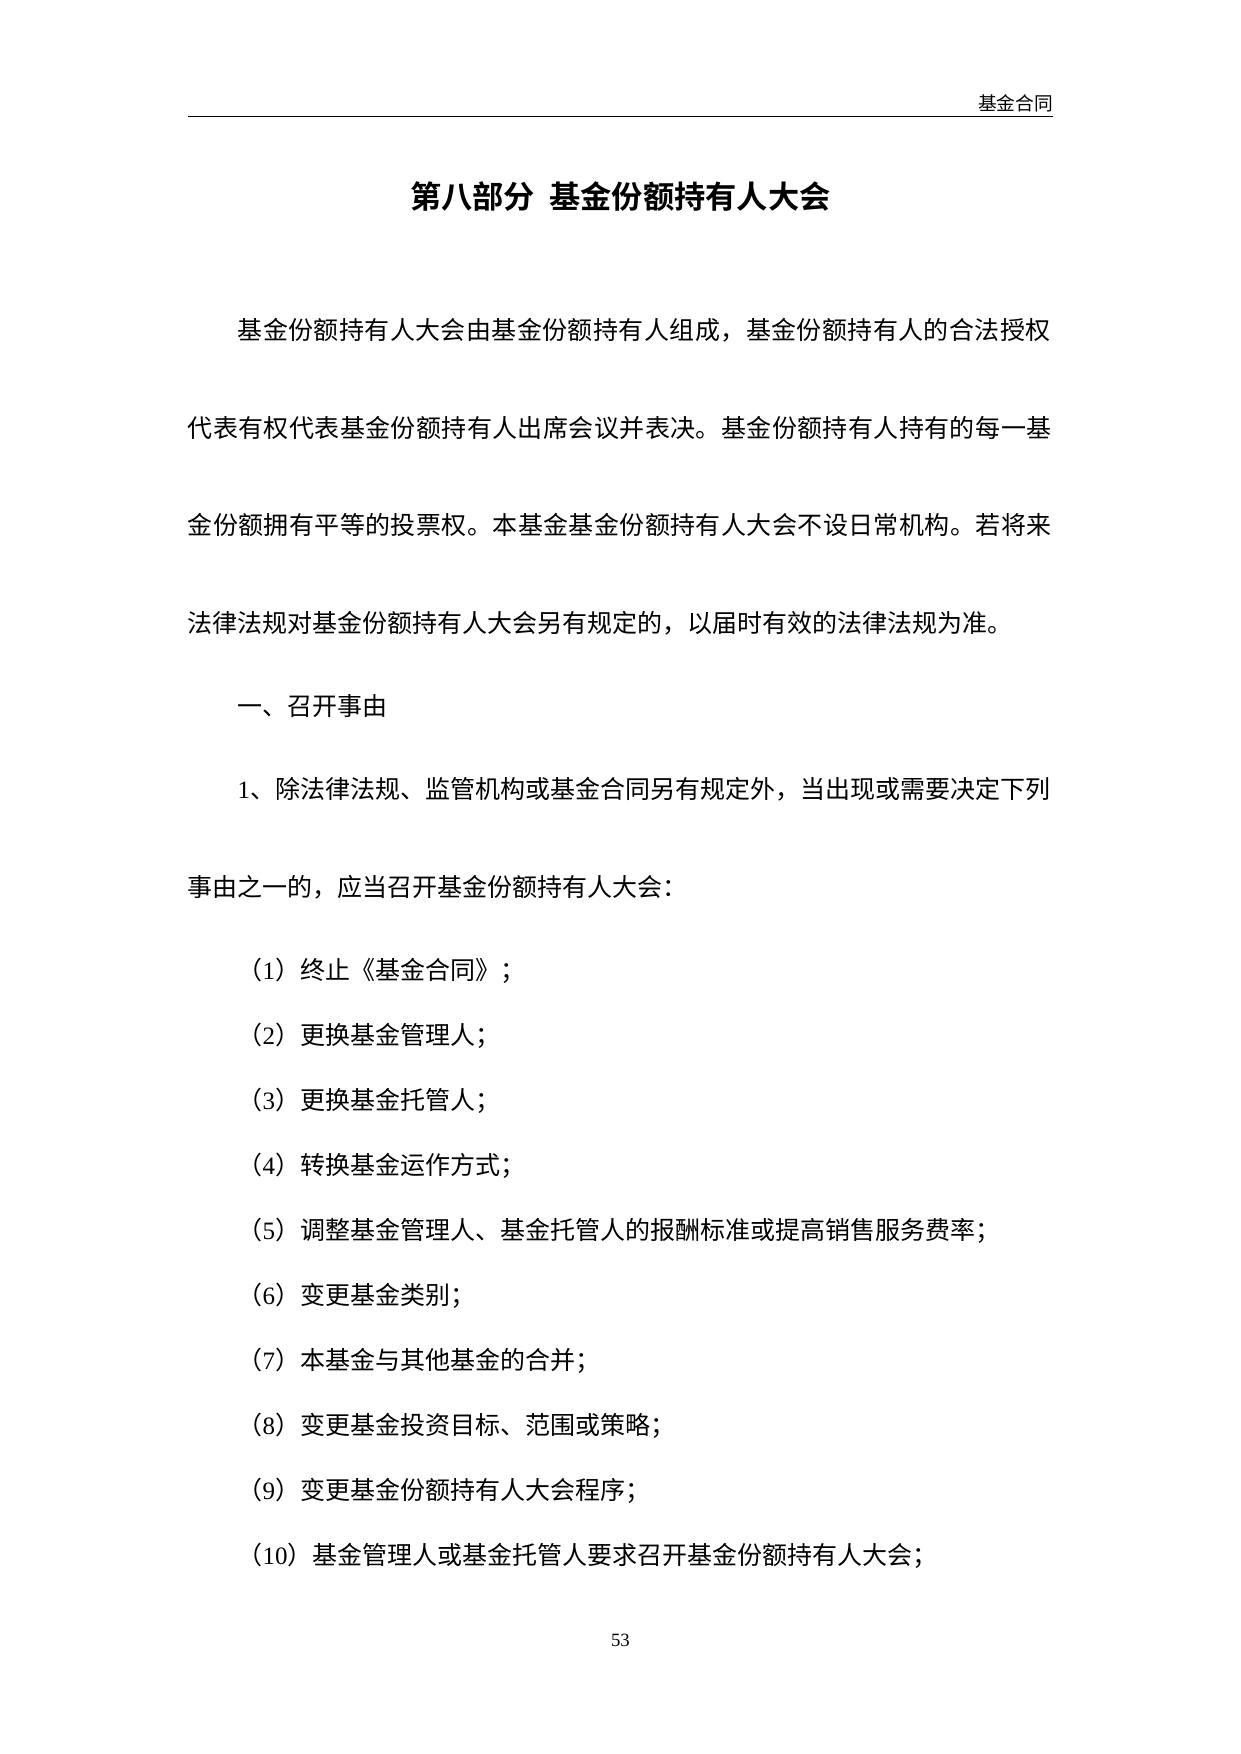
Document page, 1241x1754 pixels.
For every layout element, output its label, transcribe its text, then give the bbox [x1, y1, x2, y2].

text 基金份额持有人大会由基金份额持有人组成，基金份额持有人的合法授权代表有权代表基金份额持有人出席会议并表决。基金份额持有人持有的每一基金份额拥有平等的投票权。本基金基金份额持有人大会不设日常机构。若将来法律法规对基金份额持有人大会另有规定的，以届时有效的法律法规为准。 [187, 296, 1053, 654]
text （3）更换基金托管人； [187, 1066, 1053, 1131]
text （9）变更基金份额持有人大会程序； [187, 1456, 1053, 1521]
text （7）本基金与其他基金的合并； [187, 1326, 1053, 1391]
subtitle 第八部分 基金份额持有人大会 [187, 162, 1053, 227]
text （6）变更基金类别； [187, 1261, 1053, 1326]
text （4）转换基金运作方式； [187, 1131, 1053, 1196]
text （10）基金管理人或基金托管人要求召开基金份额持有人大会； [187, 1521, 1053, 1586]
text 一、召开事由 [187, 672, 1053, 737]
text （5）调整基金管理人、基金托管人的报酬标准或提高销售服务费率； [187, 1196, 1053, 1261]
text （8）变更基金投资目标、范围或策略； [187, 1391, 1053, 1456]
text 1、除法律法规、监管机构或基金合同另有规定外，当出现或需要决定下列事由之一的，应当召开基金份额持有人大会： [187, 755, 1053, 918]
text （2）更换基金管理人； [187, 1001, 1053, 1066]
text （1）终止《基金合同》； [187, 936, 1053, 1001]
